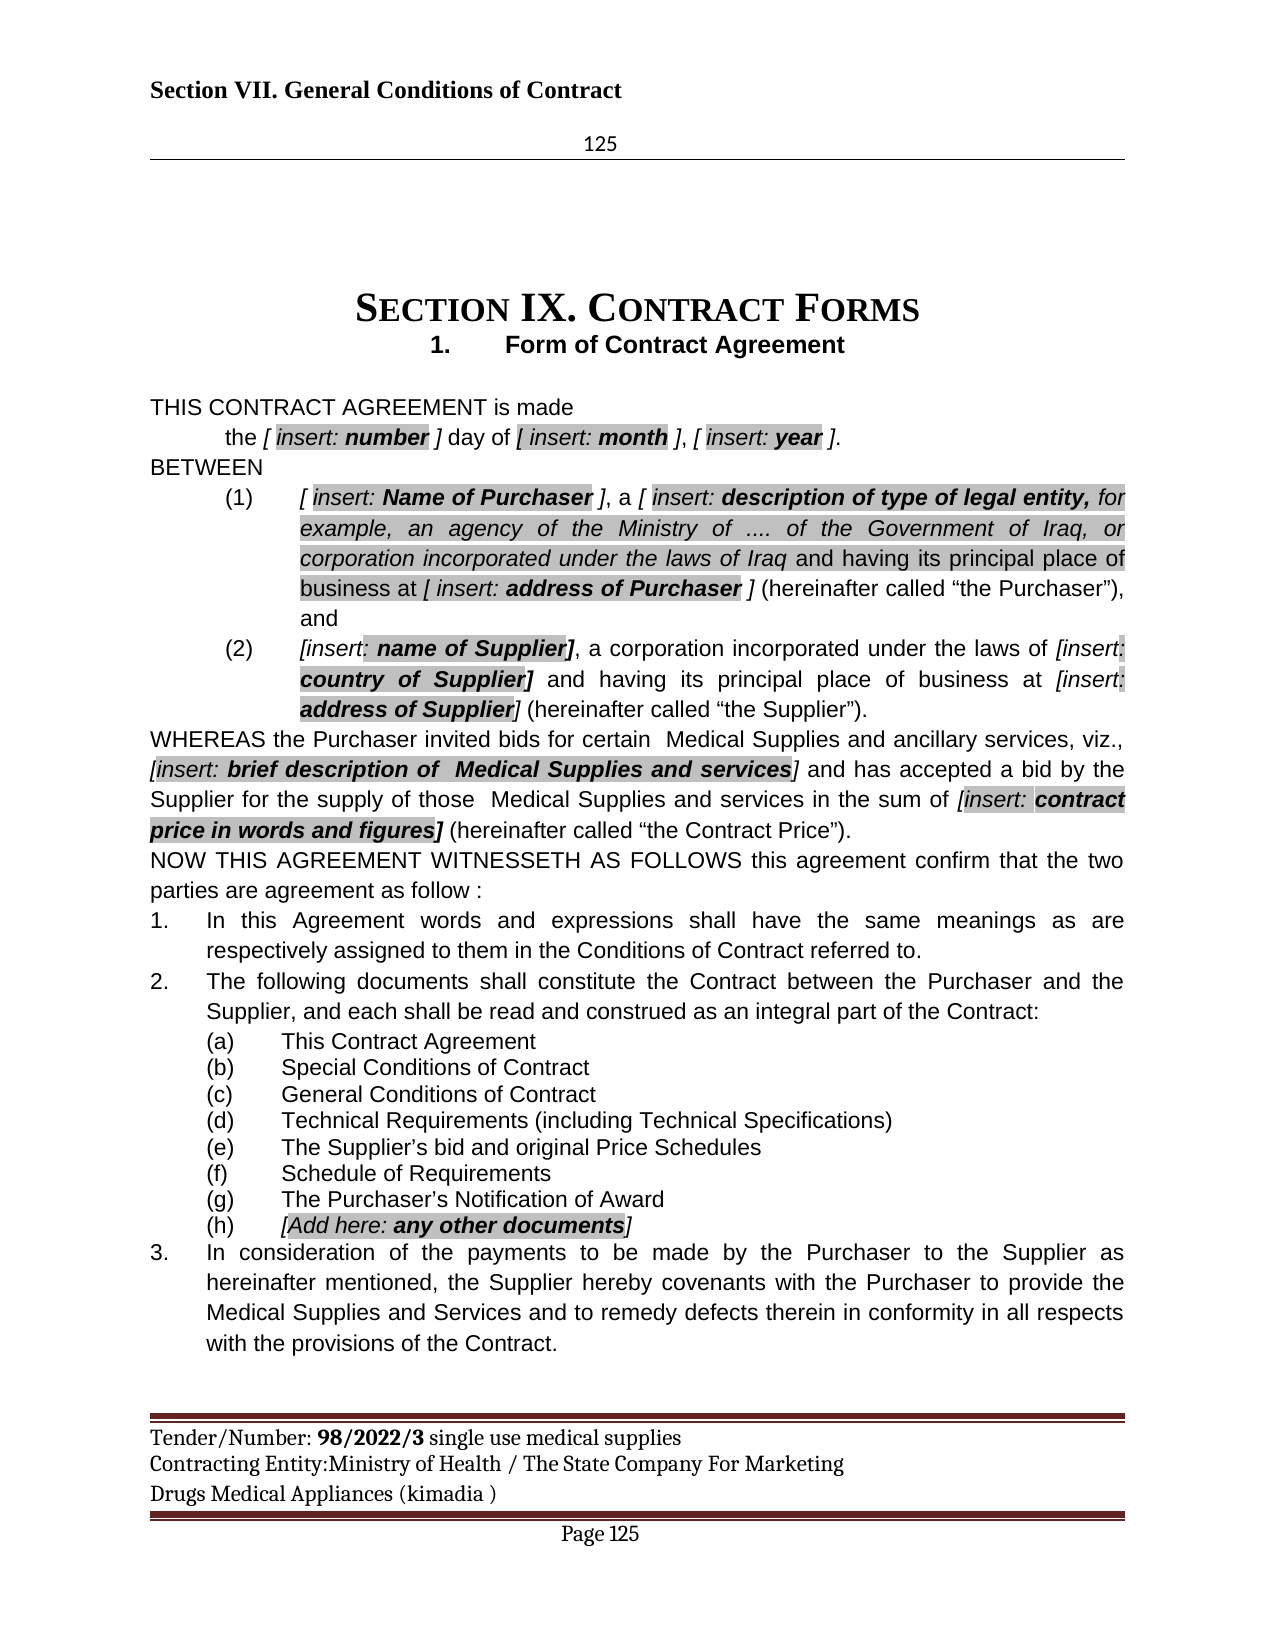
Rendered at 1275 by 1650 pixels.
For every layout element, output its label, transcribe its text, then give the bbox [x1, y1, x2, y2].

text BETWEEN [150, 454, 1125, 480]
text WHEREAS the Purchaser invited bids for certain Medical Supplies and ancillary services, viz., [insert: brief description of Medical Supplies and services] and has accepted a bid by the Supplier for the supply of those Medical Supplies and services in the sum of [insert: contract price in words and figures] (hereinafter called “the Contract Price”). [150, 726, 1125, 843]
text (1) [ insert: Name of Purchaser ], a [ insert: description of type of legal entity, for example, an agency of the Ministry of .... of the Government of Iraq, or corporation incorporated under the laws of Iraq and having its principal place of business at [ insert: address of Purchaser ] (hereinafter called “the Purchaser”), and [225, 484, 1125, 631]
list The Purchaser’s Notification of Award [206, 1186, 1125, 1212]
text 1. Form of Contract Agreement [150, 330, 1125, 359]
list Special Conditions of Contract [206, 1054, 1125, 1081]
text (2) [insert: name of Supplier], a corporation incorporated under the laws of [insert: country of Supplier] and having its principal place of business at [insert: address of Supplier] (hereinafter called “the Supplier”). [225, 635, 1125, 722]
text 1. In this Agreement words and expressions shall have the same meanings as are respectively assigned to them in the Conditions of Contract referred to. [150, 907, 1125, 964]
text 3. In consideration of the payments to be made by the Purchaser to the Supplier as hereinafter mentioned, the Supplier hereby covenants with the Purchaser to provide the Medical Supplies and Services and to remedy defects therein in conformity in all respects with the provisions of the Contract. [150, 1239, 1125, 1356]
list [Add here: any other documents] [206, 1212, 1125, 1239]
text 2. The following documents shall constitute the Contract between the Purchaser and the Supplier, and each shall be read and construed as an integral part of the Contract: [150, 968, 1125, 1024]
list General Conditions of Contract [206, 1081, 1125, 1107]
text NOW THIS AGREEMENT WITNESSETH AS FOLLOWS this agreement confirm that the two parties are agreement as follow : [150, 847, 1125, 903]
list This Contract Agreement [206, 1028, 1125, 1054]
text the [ insert: number ] day of [ insert: month ], [ insert: year ]. [822, 424, 1125, 450]
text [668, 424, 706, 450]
list Technical Requirements (including Technical Specifications) [206, 1107, 1125, 1133]
list Schedule of Requirements [206, 1160, 1125, 1186]
text THIS CONTRACT AGREEMENT is made [150, 394, 1125, 420]
list The Supplier’s bid and original Price Schedules [206, 1133, 1125, 1160]
subtitle Section IX. Contract Forms [150, 282, 1125, 330]
